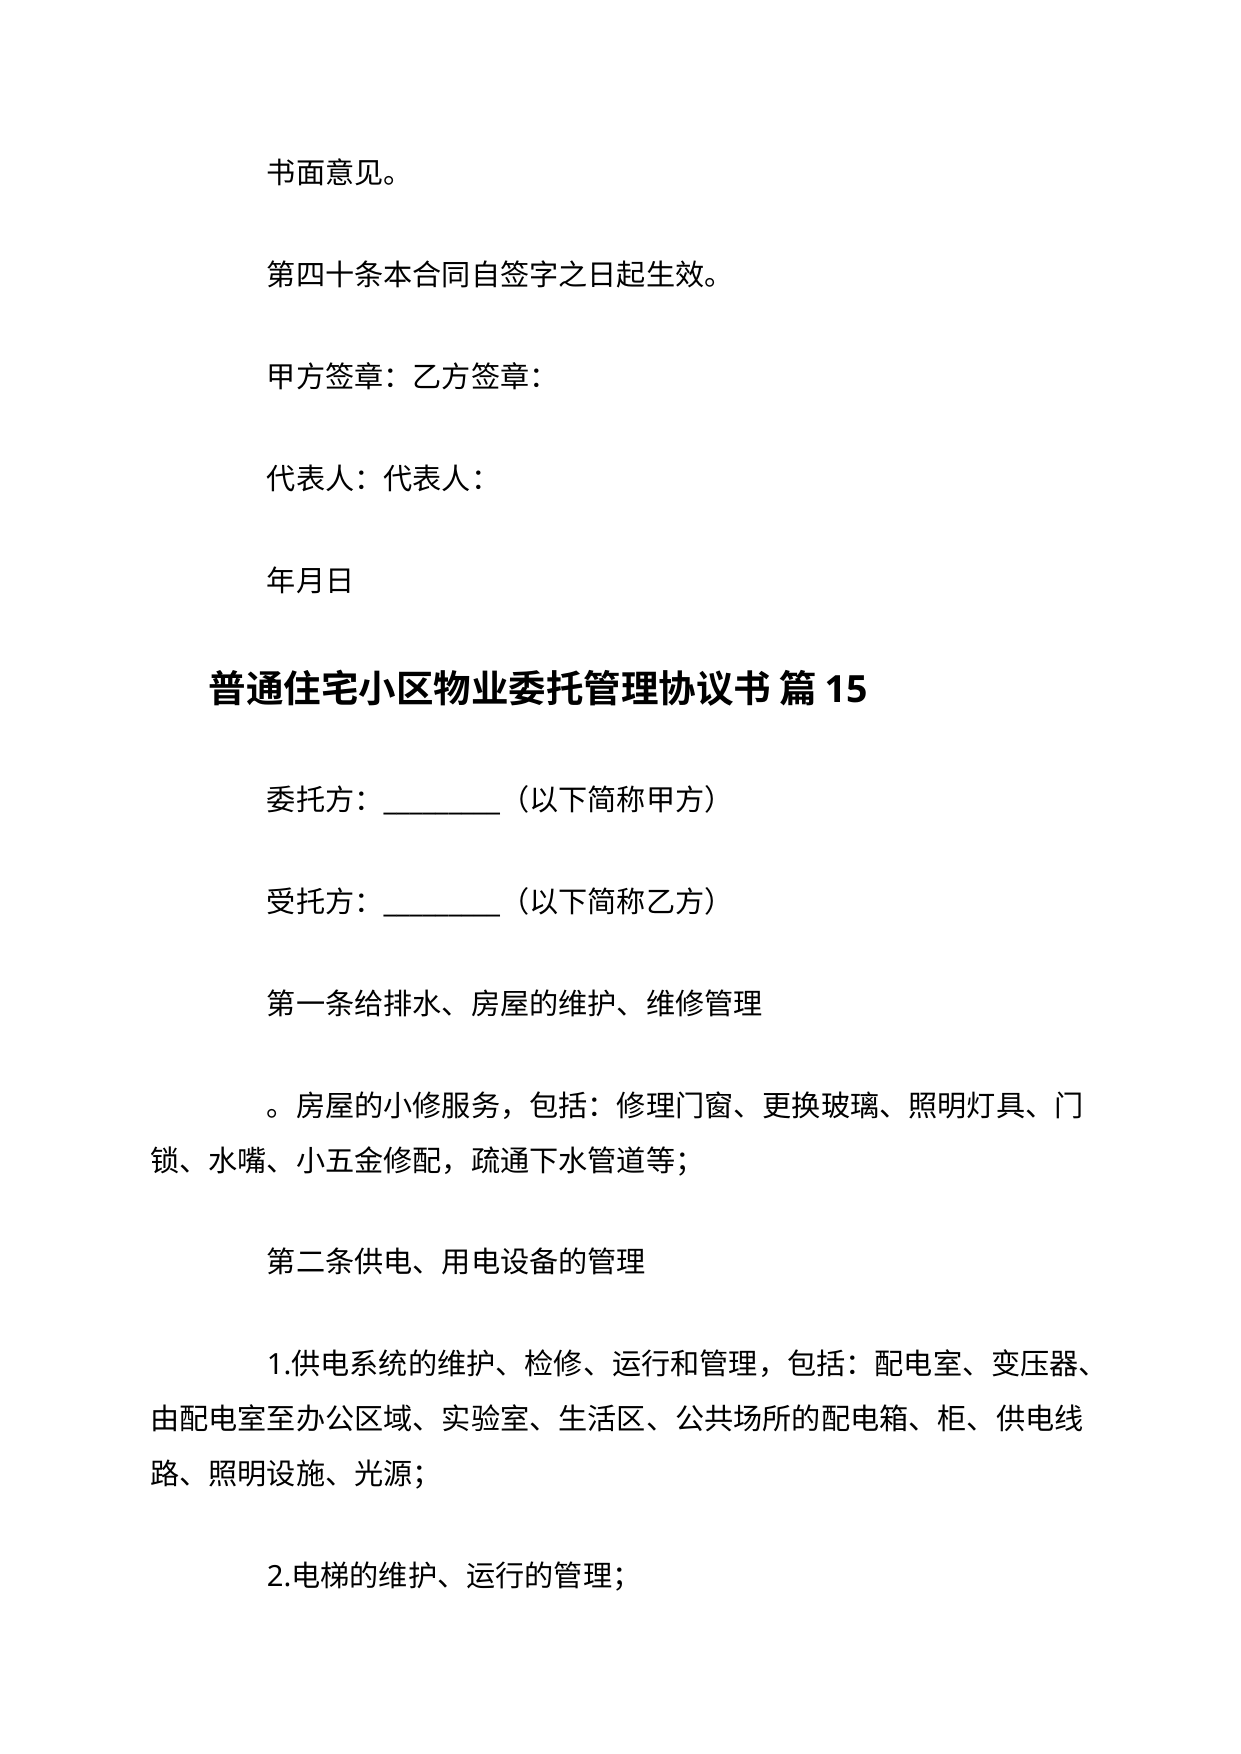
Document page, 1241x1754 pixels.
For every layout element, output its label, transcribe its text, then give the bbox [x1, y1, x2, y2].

text 甲方签章：乙方签章： [150, 353, 1090, 396]
text 第一条给排水、房屋的维护、维修管理 [150, 980, 1090, 1023]
text 。房屋的小修服务，包括：修理门窗、更换玻璃、照明灯具、门锁、水嘴、小五金修配，疏通下水管道等； [150, 1082, 1090, 1179]
text 书面意见。 [150, 150, 1090, 192]
text 年月日 [150, 557, 1090, 599]
text 受托方：_________（以下简称乙方） [150, 878, 1090, 921]
text 委托方：_________（以下简称甲方） [150, 776, 1090, 819]
text 普通住宅小区物业委托管理协议书 篇15 [150, 659, 1090, 713]
text 2.电梯的维护、运行的管理； [150, 1552, 1090, 1595]
text 第二条供电、用电设备的管理 [150, 1239, 1090, 1281]
text 代表人：代表人： [150, 455, 1090, 498]
text 1.供电系统的维护、检修、运行和管理，包括：配电室、变压器、由配电室至办公区域、实验室、生活区、公共场所的配电箱、柜、供电线路、照明设施、光源； [150, 1341, 1090, 1493]
text 第四十条本合同自签字之日起生效。 [150, 252, 1090, 294]
